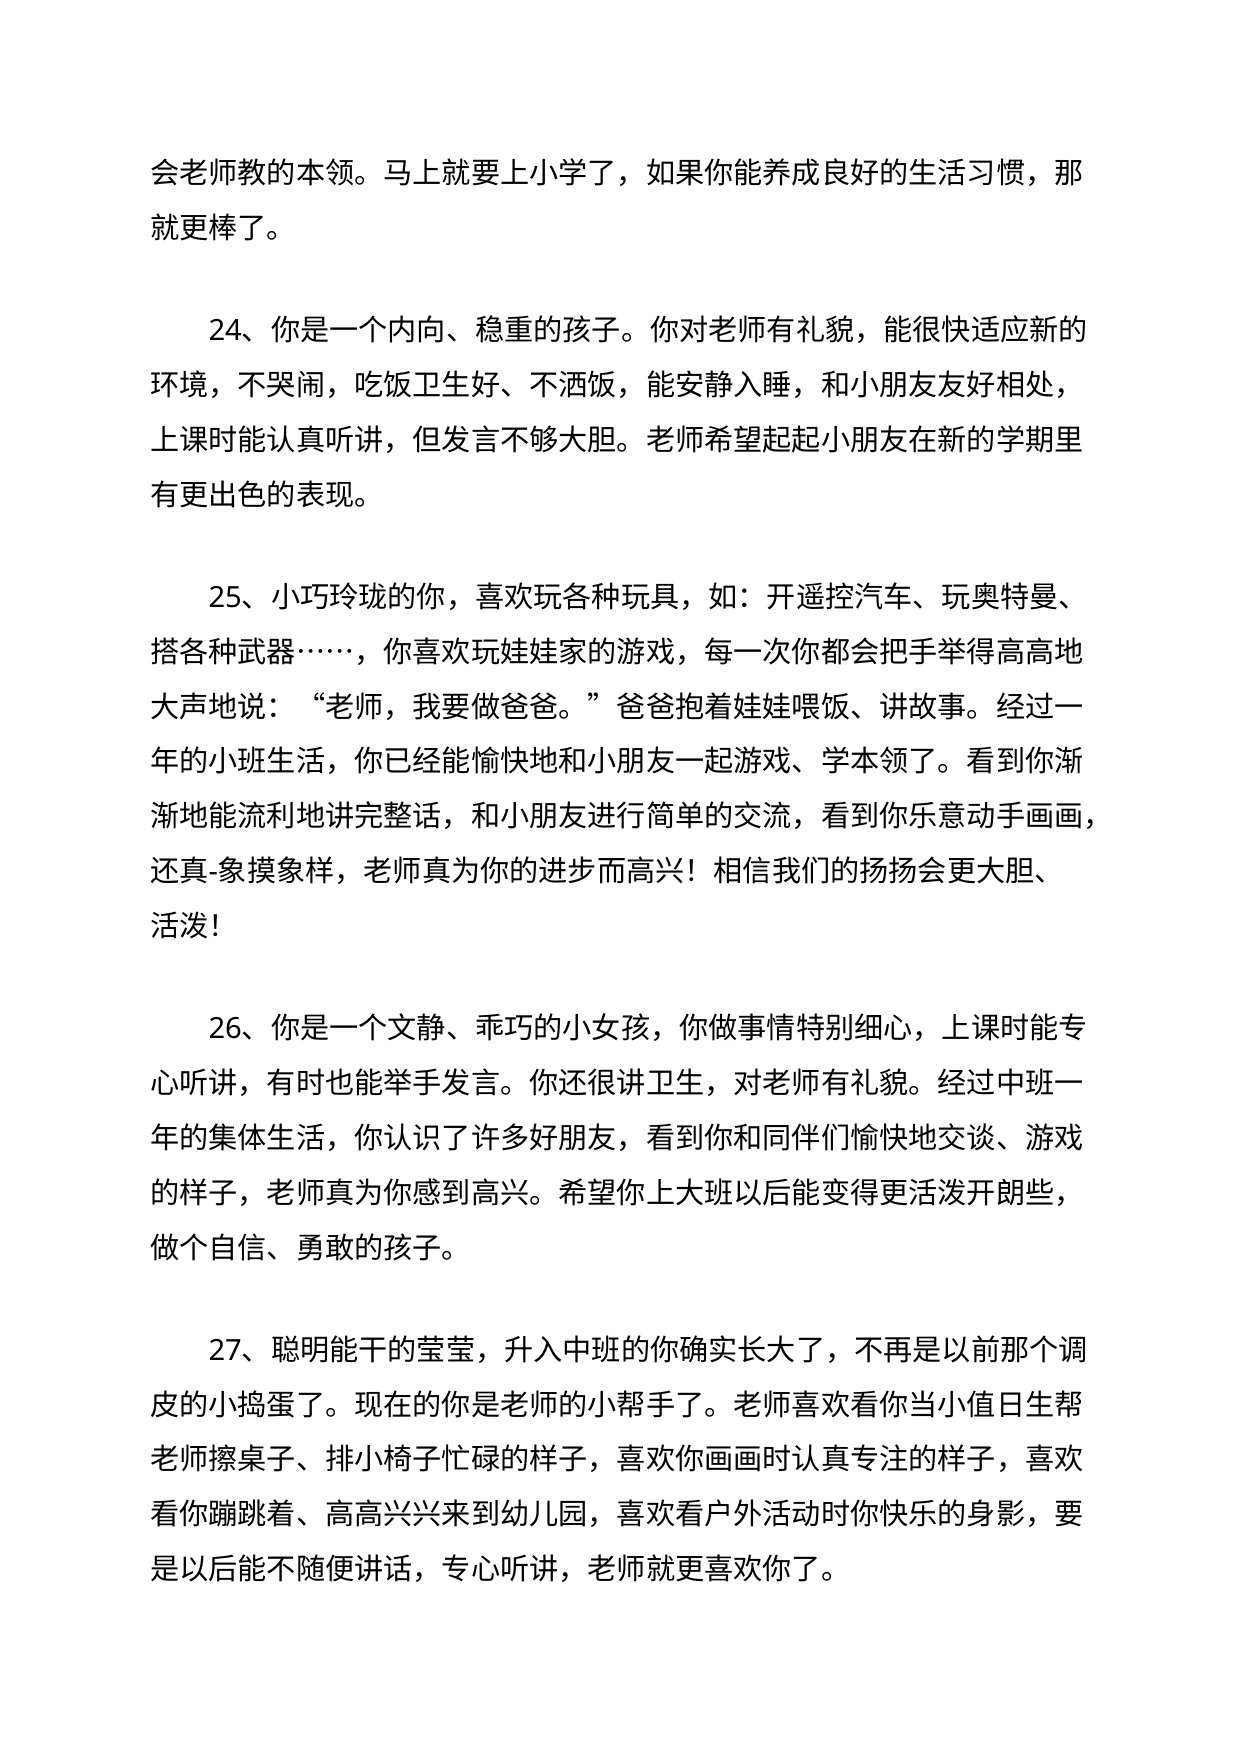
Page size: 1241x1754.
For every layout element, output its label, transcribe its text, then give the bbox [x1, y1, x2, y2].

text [150, 150, 1090, 247]
text 27、聪明能干的莹莹，升入中班的你确实长大了，不再是以前那个调皮的小捣蛋了。现在的你是老师的小帮手了。老师喜欢看你当小值日生帮老师擦桌子、排小椅子忙碌的样子，喜欢你画画时认真专注的样子，喜欢看你蹦跳着、高高兴兴来到幼儿园，喜欢看户外活动时你快乐的身影，要是以后能不随便讲话，专心听讲，老师就更喜欢你了。 [150, 1326, 1090, 1588]
text 26、你是一个文静、乖巧的小女孩，你做事情特别细心，上课时能专心听讲，有时也能举手发言。你还很讲卫生，对老师有礼貌。经过中班一年的集体生活，你认识了许多好朋友，看到你和同伴们愉快地交谈、游戏的样子，老师真为你感到高兴。希望你上大班以后能变得更活泼开朗些，做个自信、勇敢的孩子。 [150, 1004, 1090, 1267]
text 24、你是一个内向、稳重的孩子。你对老师有礼貌，能很快适应新的环境，不哭闹，吃饭卫生好、不洒饭，能安静入睡，和小朋友友好相处，上课时能认真听讲，但发言不够大胆。老师希望起起小朋友在新的学期里有更出色的表现。 [150, 307, 1090, 514]
text 25、小巧玲珑的你，喜欢玩各种玩具，如：开遥控汽车、玩奥特曼、搭各种武器……，你喜欢玩娃娃家的游戏，每一次你都会把手举得高高地大声地说：“老师，我要做爸爸。”爸爸抱着娃娃喂饭、讲故事。经过一年的小班生活，你已经能愉快地和小朋友一起游戏、学本领了。看到你渐渐地能流利地讲完整话，和小朋友进行简单的交流，看到你乐意动手画画，还真-象摸象样，老师真为你的进步而高兴！相信我们的扬扬会更大胆、活泼！ [150, 573, 1090, 945]
